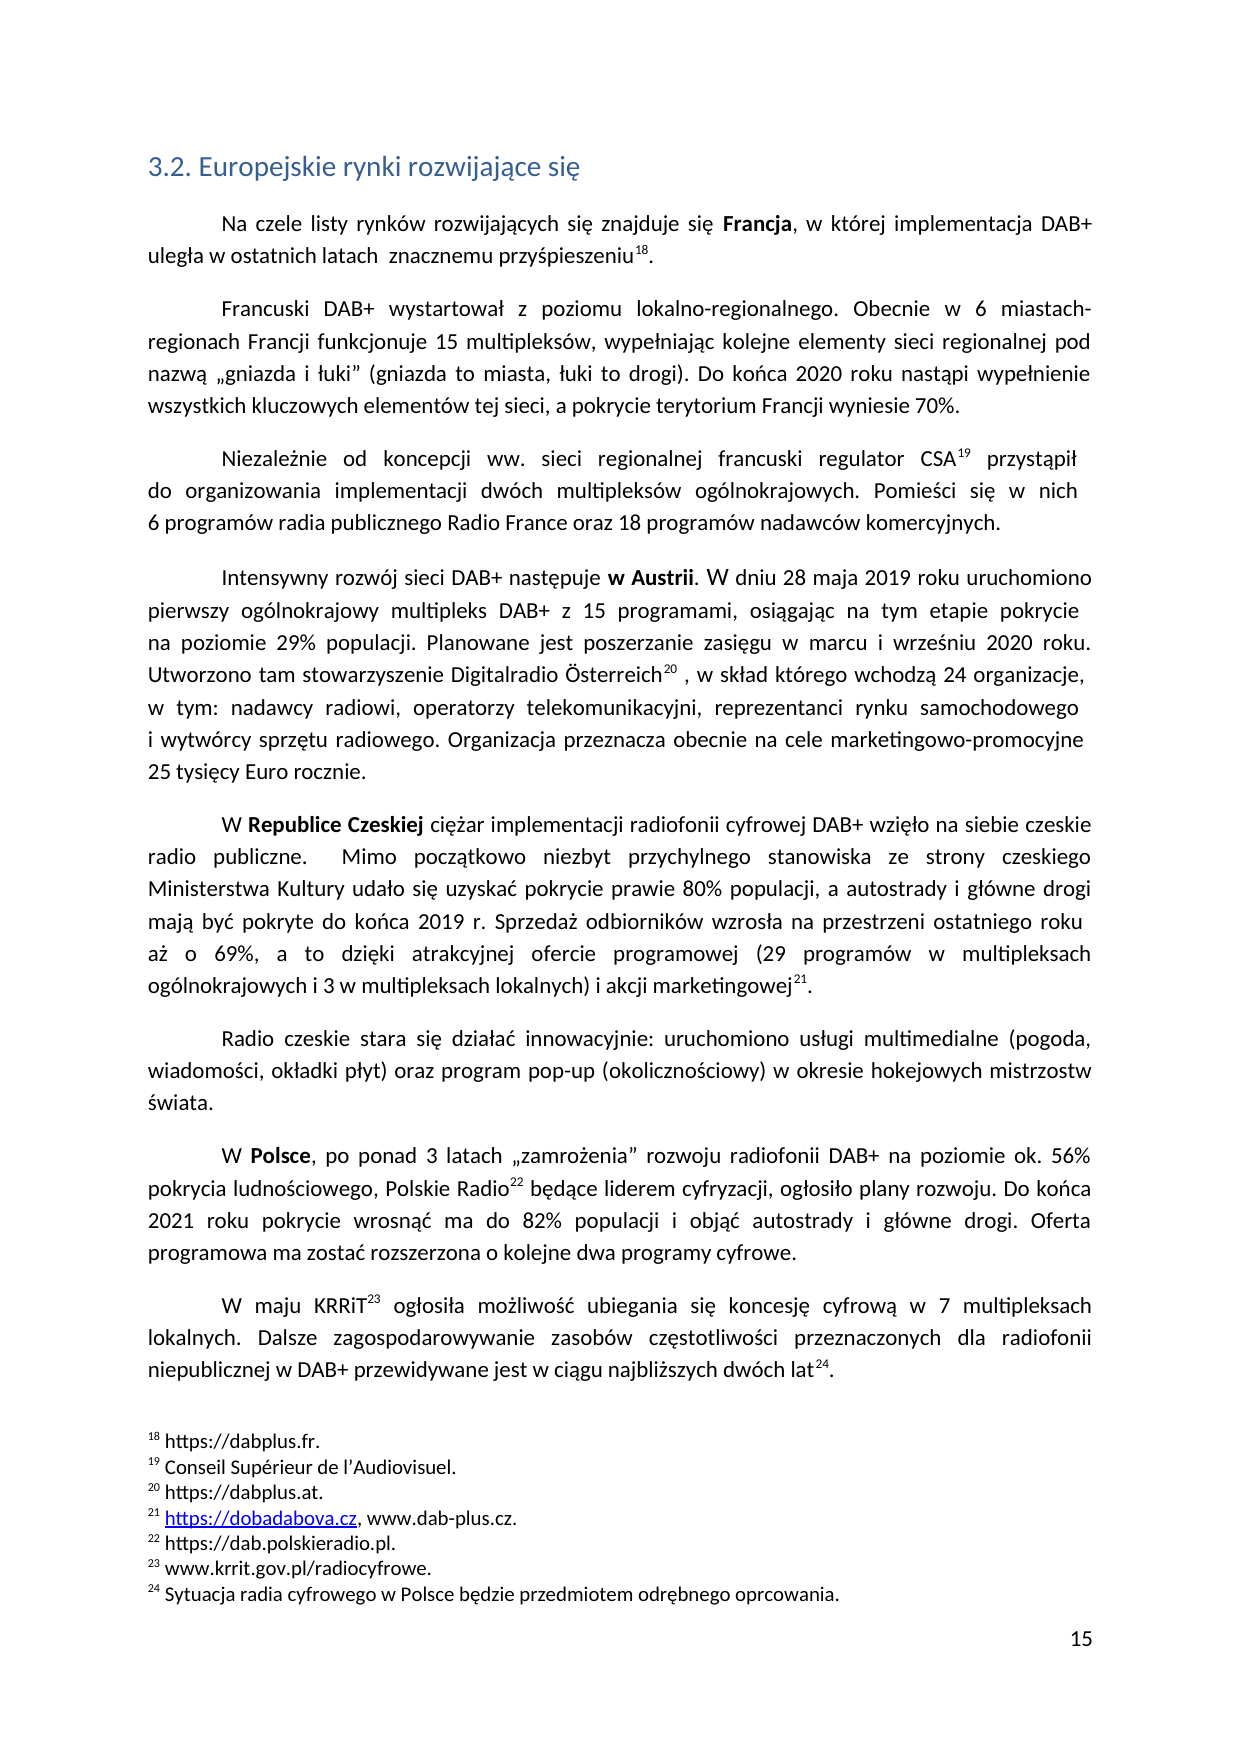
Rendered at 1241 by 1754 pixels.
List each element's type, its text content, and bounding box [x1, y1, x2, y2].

subtitle 3.2. Europejskie rynki rozwijające się [148, 148, 1093, 183]
text W Polsce, po ponad 3 latach „zamrożenia” rozwoju radiofonii DAB+ na poziomie ok. 56% pokrycia ludnościowego, Polskie Radio będące liderem cyfryzacji, ogłosiło plany rozwoju. Do końca 2021 roku pokrycie wrosnąć ma do 82% populacji i objąć autostrady i główne drogi. Oferta programowa ma zostać rozszerzona o kolejne dwa programy cyfrowe. [148, 1142, 1093, 1266]
text W maju KRRiT ogłosiła możliwość ubiegania się koncesję cyfrową w 7 multipleksach lokalnych. Dalsze zagospodarowywanie zasobów częstotliwości przeznaczonych dla radiofonii niepublicznej w DAB+ przewidywane jest w ciągu najbliższych dwóch lat. [148, 1291, 1093, 1383]
text Na czele listy rynków rozwijających się znajduje się Francja, w której implementacja DAB+ uległa w ostatnich latach znacznemu przyśpieszeniu. [148, 209, 1093, 269]
text Intensywny rozwój sieci DAB+ następuje w Austrii. W dniu 28 maja 2019 roku uruchomiono pierwszy ogólnokrajowy multipleks DAB+ z 15 programami, osiągając na tym etapie pokrycie na poziomie 29% populacji. Planowane jest poszerzanie zasięgu w marcu i wrześniu 2020 roku. Utworzono tam stowarzyszenie Digitalradio Österreich , w skład którego wchodzą 24 organizacje, w tym: nadawcy radiowi, operatorzy telekomunikacyjni, reprezentanci rynku samochodowego i wytwórcy sprzętu radiowego. Organizacja przeznacza obecnie na cele marketingowo-promocyjne 25 tysięcy Euro rocznie. [148, 562, 1093, 785]
text Francuski DAB+ wystartował z poziomu lokalno-regionalnego. Obecnie w 6 miastach-regionach Francji funkcjonuje 15 multipleksów, wypełniając kolejne elementy sieci regionalnej pod nazwą „gniazda i łuki” (gniazda to miasta, łuki to drogi). Do końca 2020 roku nastąpi wypełnienie wszystkich kluczowych elementów tej sieci, a pokrycie terytorium Francji wyniesie 70%. [148, 294, 1093, 419]
text Niezależnie od koncepcji ww. sieci regionalnej francuski regulator CSA przystąpił do organizowania implementacji dwóch multipleksów ogólnokrajowych. Pomieści się w nich 6 programów radia publicznego Radio France oraz 18 programów nadawców komercyjnych. [148, 444, 1093, 537]
text W Republice Czeskiej ciężar implementacji radiofonii cyfrowej DAB+ wzięło na siebie czeskie radio publiczne. Mimo początkowo niezbyt przychylnego stanowiska ze strony czeskiego Ministerstwa Kultury udało się uzyskać pokrycie prawie 80% populacji, a autostrady i główne drogi mają być pokryte do końca 2019 r. Sprzedaż odbiorników wzrosła na przestrzeni ostatniego roku aż o 69%, a to dzięki atrakcyjnej ofercie programowej (29 programów w multipleksach ogólnokrajowych i 3 w multipleksach lokalnych) i akcji marketingowej. [148, 810, 1093, 999]
text Radio czeskie stara się działać innowacyjnie: uruchomiono usługi multimedialne (pogoda, wiadomości, okładki płyt) oraz program pop-up (okolicznościowy) w okresie hokejowych mistrzostw świata. [148, 1024, 1093, 1117]
